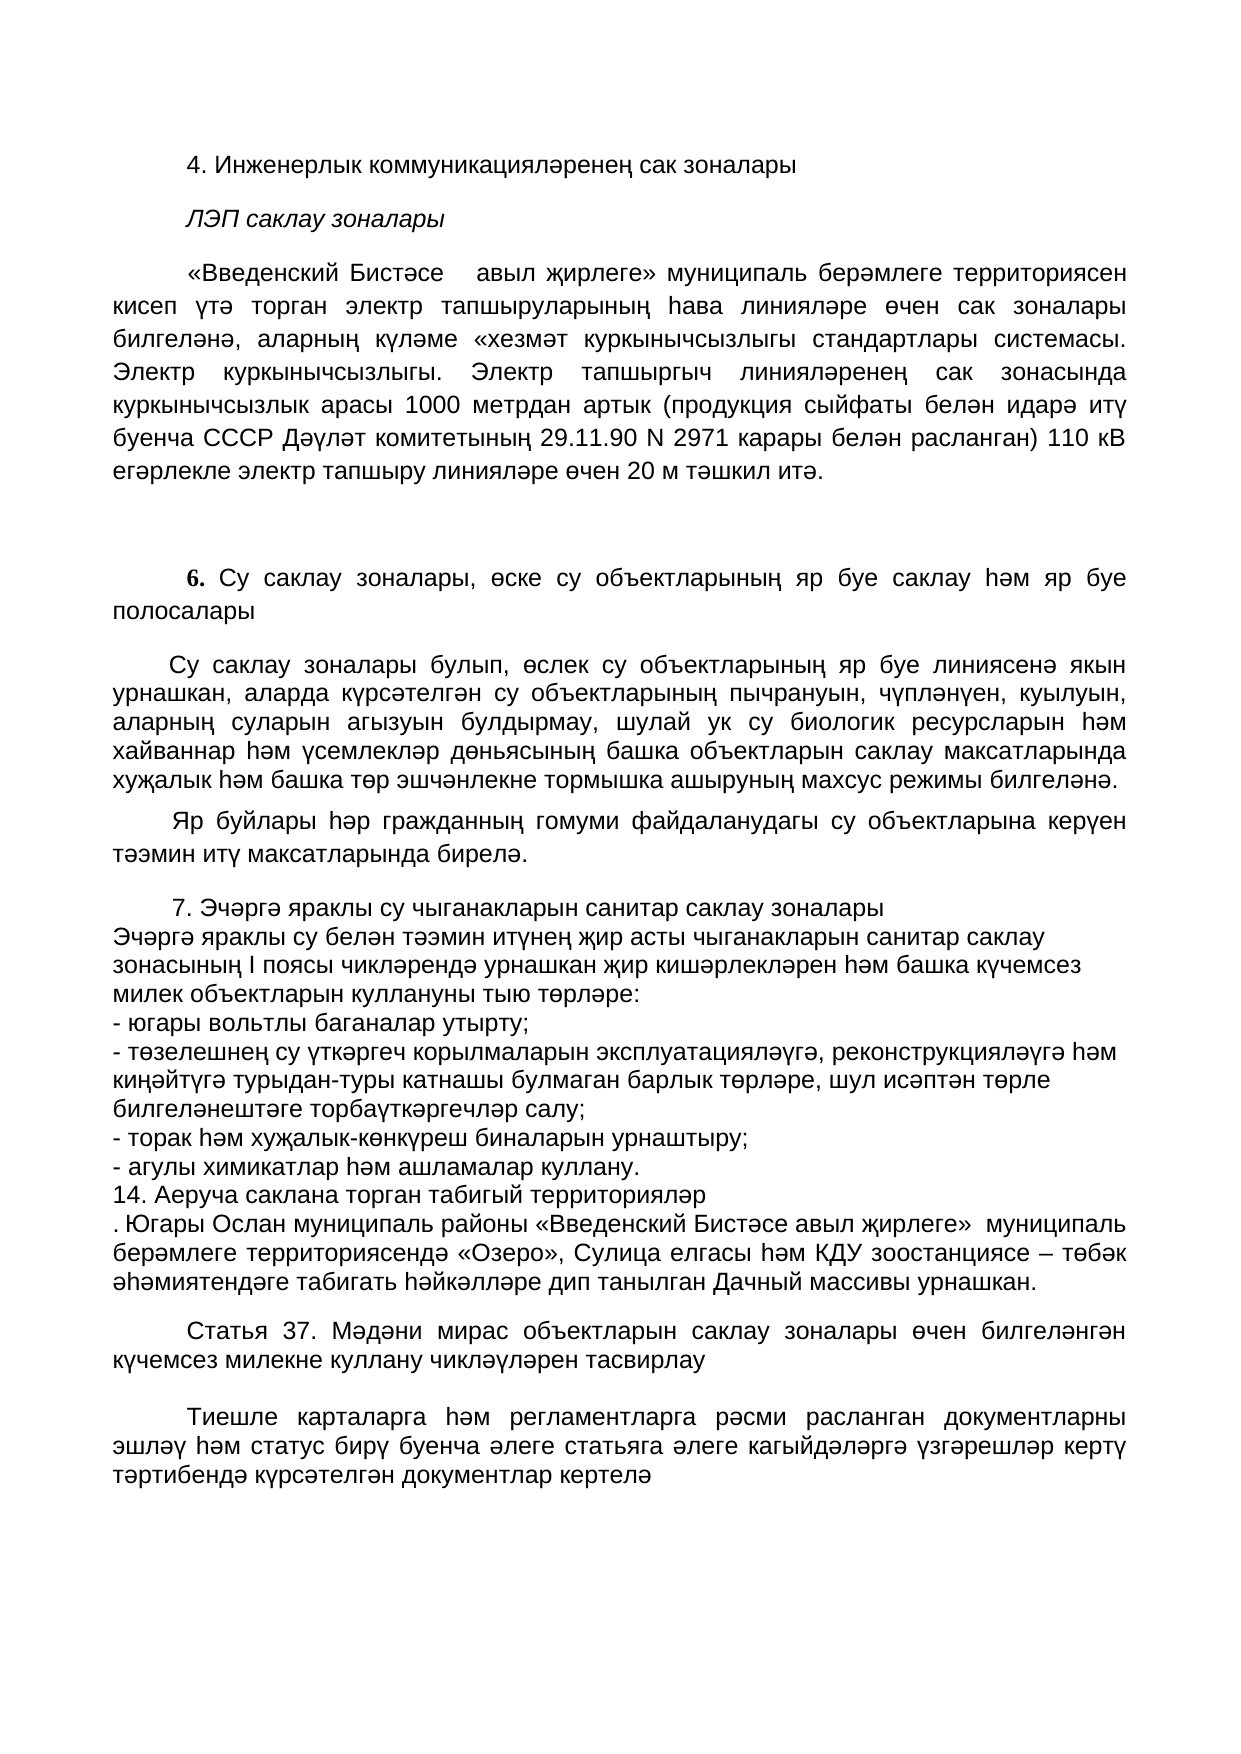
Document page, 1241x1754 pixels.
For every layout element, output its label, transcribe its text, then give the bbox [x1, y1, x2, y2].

text 7. Эчәргә яраклы су чыганакларын санитар саклау зоналары [112, 893, 1128, 922]
text - торак һәм хуҗалык-көнкүреш биналарын урнаштыру; [112, 1123, 1128, 1152]
text Яр буйлары һәр гражданның гомуми файдаланудагы су объектларына керүен тәэмин итү максатларында бирелә. [112, 806, 1128, 868]
text Су саклау зоналары булып, өслек су объектларының яр буе линиясенә якын урнашкан, аларда күрсәтелгән су объектларының пычрануын, чүпләнүен, куылуын, аларның суларын агызуын булдырмау, шулай ук су биологик ресурсларын һәм хайваннар һәм үсемлекләр дөньясының башка объектларын саклау максатларында хуҗалык һәм башка төр эшчәнлекне тормышка ашыруның махсус режимы билгеләнә. [112, 650, 1128, 793]
text 6. Су саклау зоналары, өске су объектларының яр буе саклау һәм яр буе полосалары [112, 563, 1128, 624]
text - төзелешнең су үткәргеч корылмаларын эксплуатацияләүгә, реконструкцияләүгә һәм киңәйтүгә турыдан-туры катнашы булмаган барлык төрләре, шул исәптән төрле билгеләнештәге торбаүткәргечләр салу; [112, 1037, 1128, 1123]
text Эчәргә яраклы су белән тәэмин итүнең җир асты чыганакларын санитар саклау зонасының I поясы чикләрендә урнашкан җир кишәрлекләрен һәм башка күчемсез милек объектларын куллануны тыю төрләре: [112, 922, 1128, 1008]
text . Югары Ослан муниципаль районы «Введенский Бистәсе авыл җирлеге» муниципаль берәмлеге территориясендә «Озеро», Сулица елгасы һәм КДУ зоостанциясе – төбәк әһәмиятендәге табигать һәйкәлләре дип танылган Дачный массивы урнашкан. [112, 1209, 1128, 1295]
text - югары вольтлы баганалар утырту; [112, 1008, 1128, 1037]
text ЛЭП саклау зоналары [112, 204, 1128, 233]
text 14. Аеруча саклана торган табигый территорияләр [112, 1180, 1128, 1209]
text - агулы химикатлар һәм ашламалар куллану. [112, 1152, 1128, 1180]
text Статья 37. Мәдәни мирас объектларын саклау зоналары өчен билгеләнгән күчемсез милекне куллану чикләүләрен тасвирлау [112, 1316, 1128, 1374]
text Тиешле карталарга һәм регламентларга рәсми расланган документларны эшләү һәм статус бирү буенча әлеге статьяга әлеге кагыйдәләргә үзгәрешләр кертү тәртибендә күрсәтелгән документлар кертелә [112, 1402, 1128, 1489]
text 4. Инженерлык коммуникацияләренең сак зоналары [112, 150, 1128, 179]
text «Введенский Бистәсе авыл җирлеге» муниципаль берәмлеге территориясен кисеп үтә торган электр тапшыруларының һава линияләре өчен сак зоналары билгеләнә, аларның күләме «хезмәт куркынычсызлыгы стандартлары системасы. Электр куркынычсызлыгы. Электр тапшыргыч линияләренең сак зонасында куркынычсызлык арасы 1000 метрдан артык (продукция сыйфаты белән идарә итү буенча СССР Дәүләт комитетының 29.11.90 N 2971 карары белән расланган) 110 кВ егәрлекле электр тапшыру линияләре өчен 20 м тәшкил итә. [112, 258, 1128, 484]
